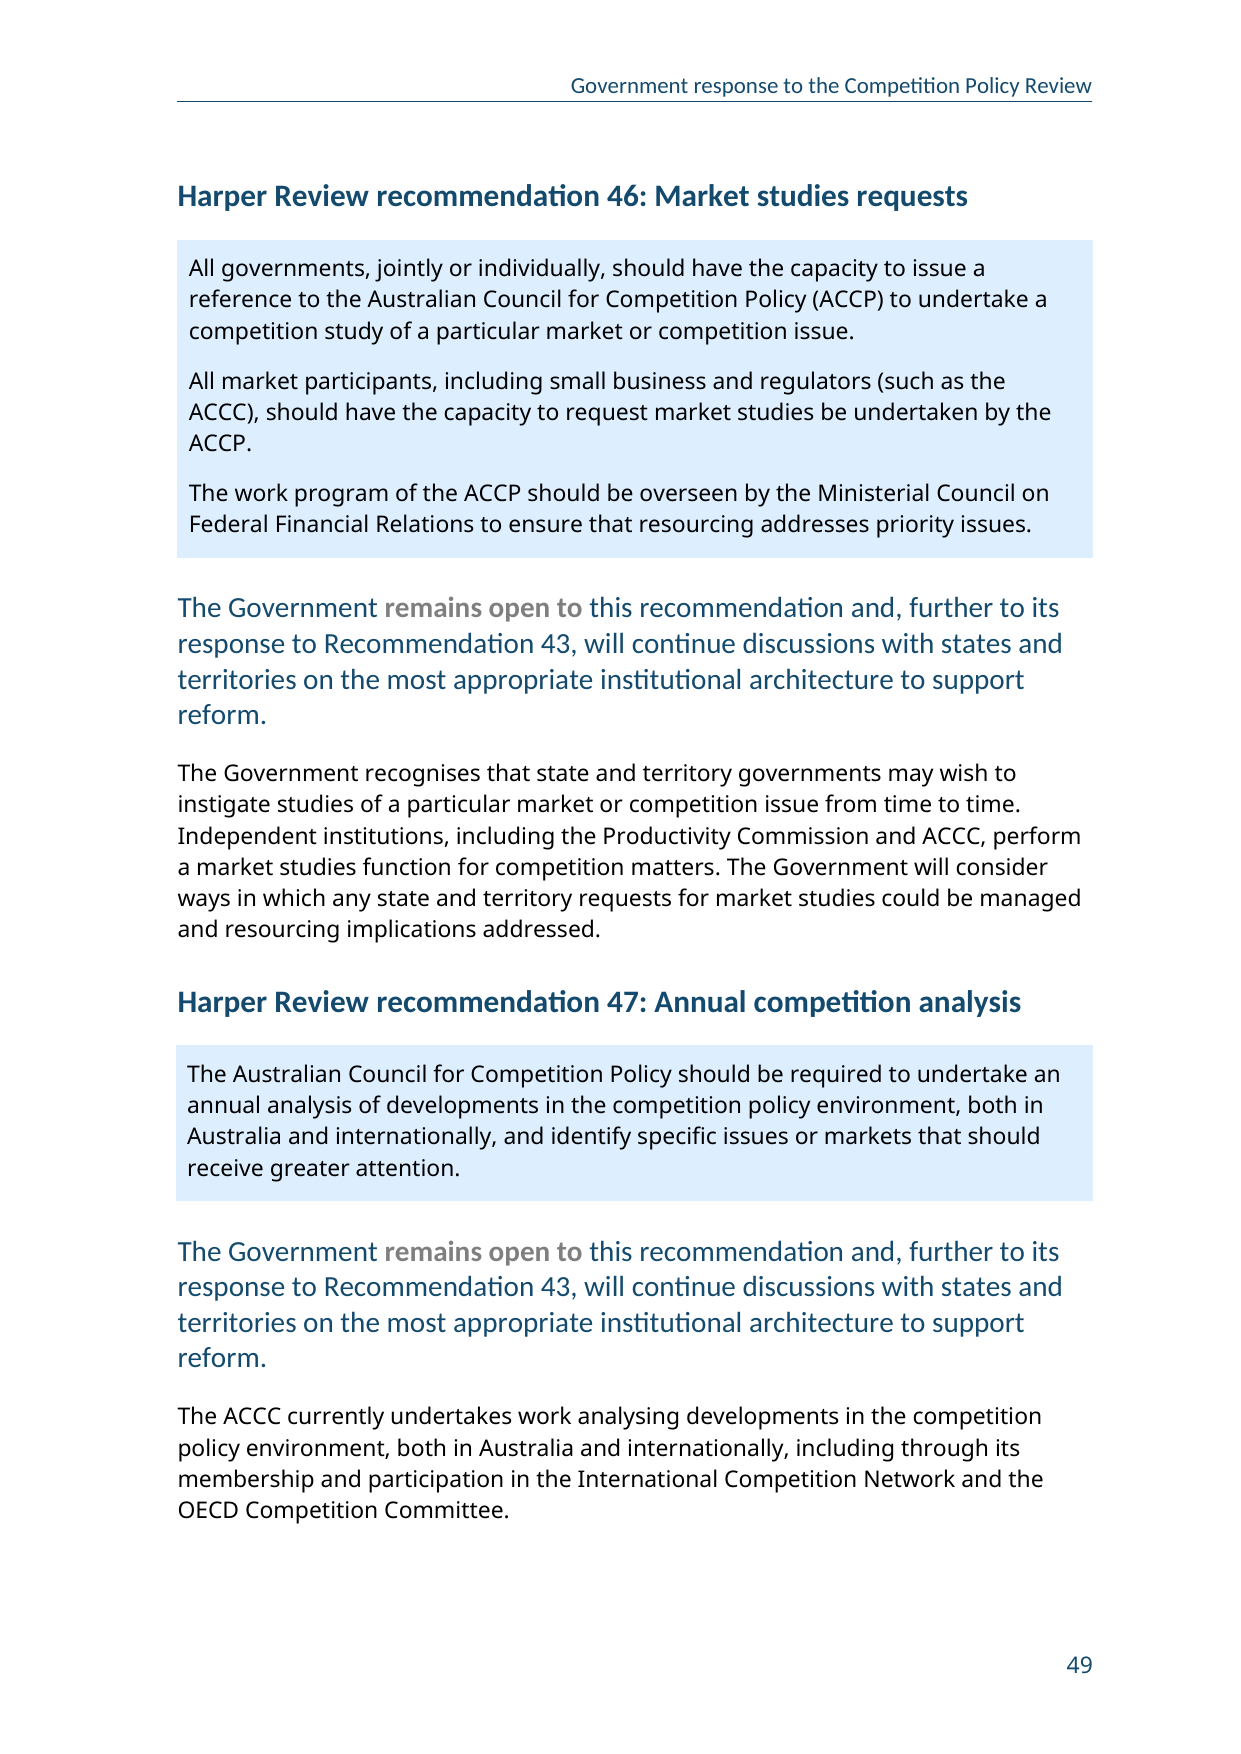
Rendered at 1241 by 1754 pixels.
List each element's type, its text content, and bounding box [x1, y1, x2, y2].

text The Government remains open to this recommendation and, further to its response to Recommendation 43, will continue discussions with states and territories on the most appropriate institutional architecture to support reform. [177, 589, 1092, 732]
text The Government remains open to this recommendation and, further to its response to Recommendation 43, will continue discussions with states and territories on the most appropriate institutional architecture to support reform. [177, 1233, 1092, 1375]
text Harper Review recommendation 47: Annual competition analysis [177, 982, 1092, 1020]
table_header The Australian Council for Competition Policy should be required to undertake an annual analysis of developments in the competition policy environment, both in Australia and internationally, and identify specific issues or markets that should receive greater attention. [176, 1045, 1093, 1201]
table_header All governments, jointly or individually, should have the capacity to issue a reference to the Australian Council for Competition Policy (ACCP) to undertake a competition study of a particular market or competition issue. All market participants, including small business and regulators (such as the ACCC), should have the capacity to request market studies be undertaken by the ACCP. The work program of the ACCP should be overseen by the Ministerial Council on Federal Financial Relations to ensure that resourcing addresses priority issues. [177, 240, 1093, 558]
text The Government recognises that state and territory governments may wish to instigate studies of a particular market or competition issue from time to time. Independent institutions, including the Productivity Commission and ACCC, perform a market studies function for competition matters. The Government will consider ways in which any state and territory requests for market studies could be managed and resourcing implications addressed. [177, 757, 1092, 944]
text The ACCC currently undertakes work analysing developments in the competition policy environment, both in Australia and internationally, including through its membership and participation in the International Competition Network and the OECD Competition Committee. [177, 1400, 1092, 1525]
text Harper Review recommendation 46: Market studies requests [177, 176, 1092, 214]
